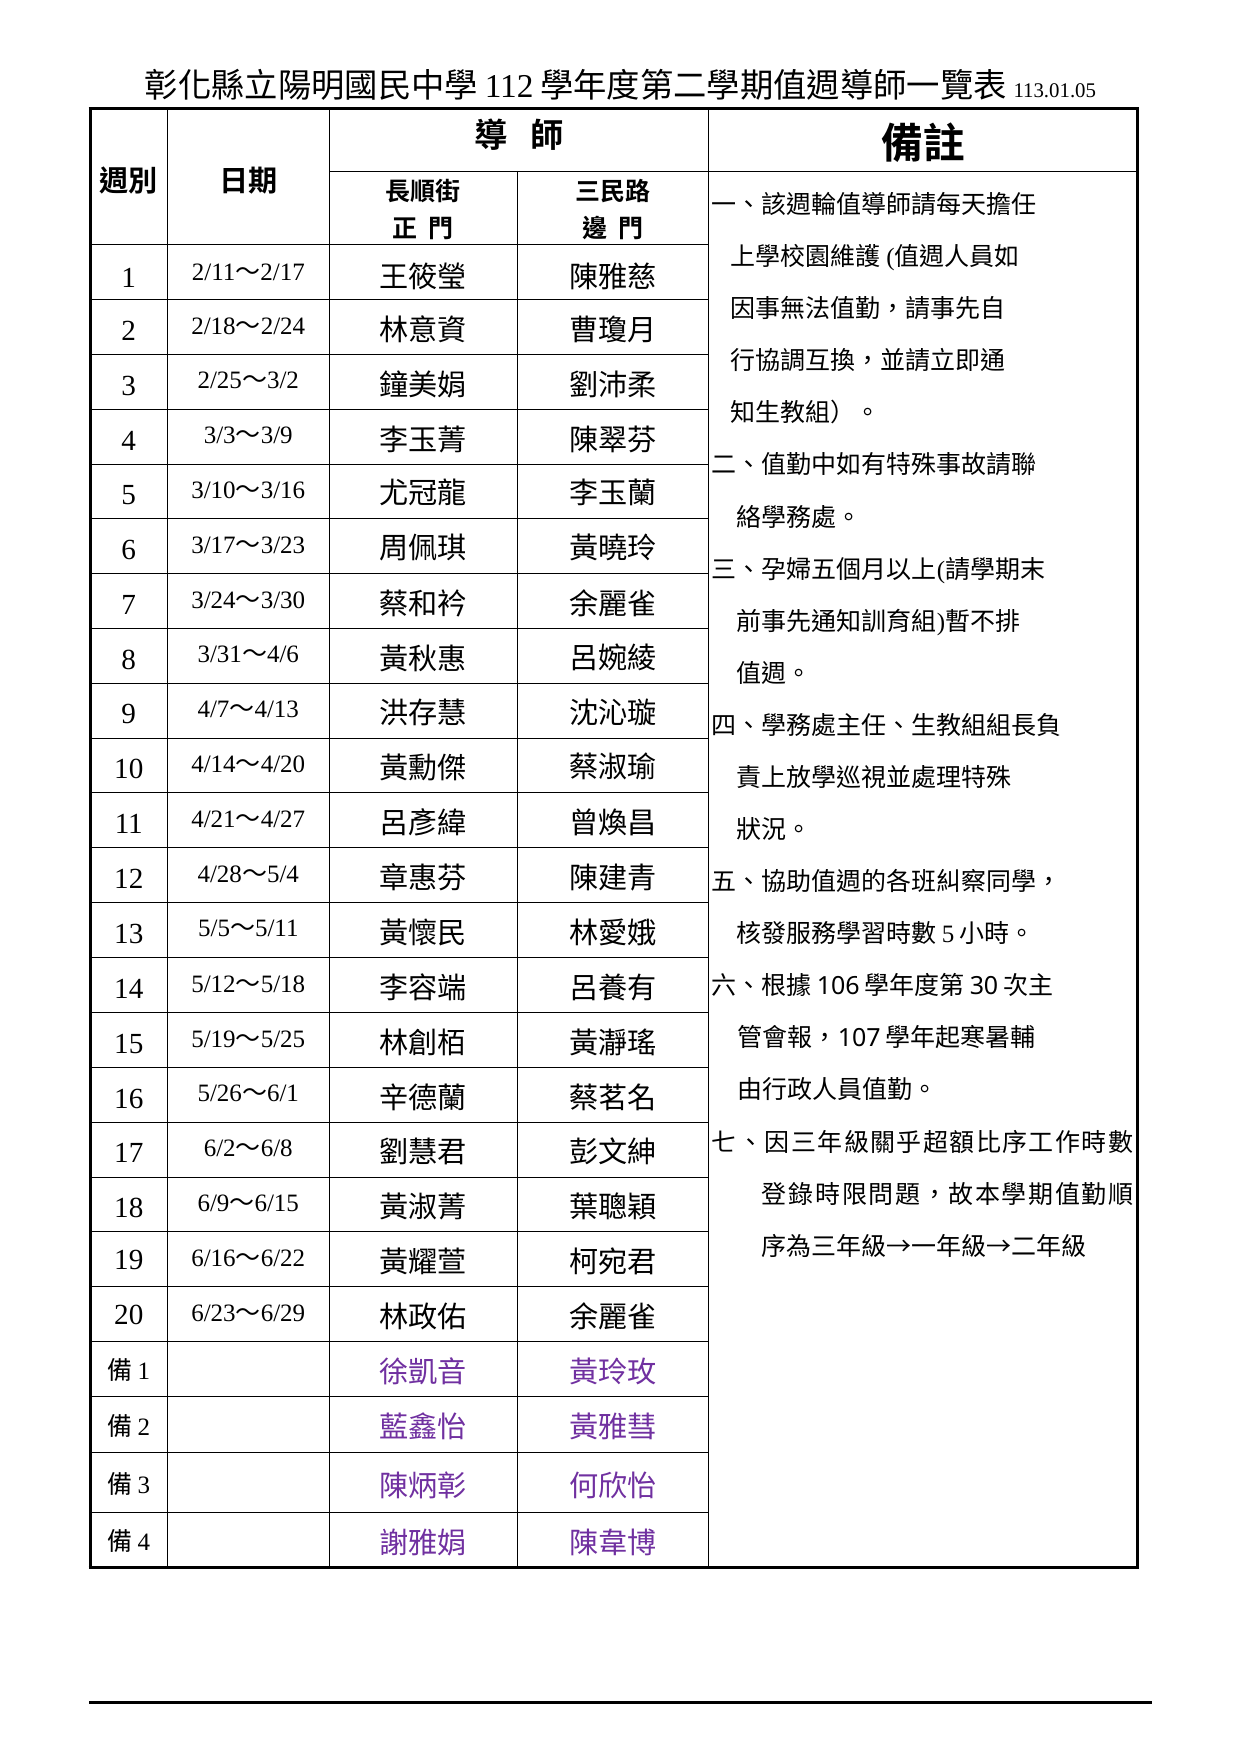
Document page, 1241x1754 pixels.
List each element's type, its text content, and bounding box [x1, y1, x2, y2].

table_cell 蔡茗名 [518, 1068, 708, 1122]
table_cell 鐘美娟 [330, 355, 517, 409]
table_cell 7 [92, 574, 167, 628]
table_cell 10 [92, 739, 167, 792]
table_cell 李容端 [330, 958, 517, 1012]
table_cell 章惠芬 [330, 848, 517, 902]
table_cell [168, 1397, 329, 1452]
table_cell 3 [92, 355, 167, 409]
table_cell 6/9～6/15 [168, 1178, 329, 1231]
table_cell 黃秋惠 [330, 629, 517, 683]
table_cell 11 [92, 793, 167, 847]
table_cell 5/19～5/25 [168, 1013, 329, 1067]
table_cell 一、該週輪值導師請每天擔任 上學校園維護 (值週人員如 因事無法值勤，請事先自 行協調互換，並請立即通 知生教組）。 二、值勤中如有特殊事故請聯 絡學務處。 三、孕婦五個月以上(請學期末 前事先通知訓育組)暫不排 值週。 四、學務處主任、生教組組長負 責上放學巡視並處理特殊 狀況。 五、協助值週的各班糾察同學， 核發服務學習時數5小時。 六、根據106學年度第30次主 管會報，107學年起寒暑輔 由行政人員值勤。 七、因三年級關乎超額比序工作時數登錄時限問題，故本學期值勤順序為三年級→一年級→二年級 [709, 172, 1136, 1566]
table_cell 柯宛君 [518, 1232, 708, 1286]
table_cell 3/31～4/6 [168, 629, 329, 683]
table_cell 呂婉綾 [518, 629, 708, 683]
table_cell 陳韋博 [518, 1513, 708, 1566]
table_cell 16 [92, 1068, 167, 1122]
table_header 日期 [168, 110, 329, 244]
table_cell 陳翠芬 [518, 410, 708, 463]
table_cell 徐凱音 [330, 1342, 517, 1396]
table_cell 陳建青 [518, 848, 708, 902]
table_cell 6 [92, 519, 167, 573]
table_cell 19 [92, 1232, 167, 1286]
table_cell 長順街 正 門 [330, 172, 517, 244]
table_cell 6/16～6/22 [168, 1232, 329, 1286]
table_cell 5/5～5/11 [168, 903, 329, 957]
table_cell 備2 [92, 1397, 167, 1452]
table_cell 4/28～5/4 [168, 848, 329, 902]
table_cell 3/10～3/16 [168, 465, 329, 518]
table_cell 2 [92, 300, 167, 354]
table_cell 15 [92, 1013, 167, 1067]
table_cell 呂彥緯 [330, 793, 517, 847]
table_cell 周佩琪 [330, 519, 517, 573]
table_cell 曹瓊月 [518, 300, 708, 354]
table_cell [168, 1342, 329, 1396]
table_cell 李玉蘭 [518, 465, 708, 518]
table_cell 2/11～2/17 [168, 245, 329, 299]
table_cell 3/24～3/30 [168, 574, 329, 628]
table_cell 1 [92, 245, 167, 299]
table_cell 12 [92, 848, 167, 902]
table_cell 蔡和衿 [330, 574, 517, 628]
table_cell 3/17～3/23 [168, 519, 329, 573]
table_cell 洪存慧 [330, 684, 517, 737]
table_cell 謝雅娟 [330, 1513, 517, 1566]
table_cell 2/18～2/24 [168, 300, 329, 354]
table_cell 沈沁璇 [518, 684, 708, 737]
table_cell 4/21～4/27 [168, 793, 329, 847]
table_cell 黃淑菁 [330, 1178, 517, 1231]
table_cell 李玉菁 [330, 410, 517, 463]
table_cell 6/23～6/29 [168, 1287, 329, 1341]
table_cell 林創栢 [330, 1013, 517, 1067]
table_cell 蔡淑瑜 [518, 739, 708, 792]
table_cell 18 [92, 1178, 167, 1231]
table_cell 尤冠龍 [330, 465, 517, 518]
table_cell 3/3～3/9 [168, 410, 329, 463]
table_cell 曾煥昌 [518, 793, 708, 847]
table_cell 5 [92, 465, 167, 518]
table_cell 4/7～4/13 [168, 684, 329, 737]
table_cell 17 [92, 1123, 167, 1176]
table_cell 藍鑫怡 [330, 1397, 517, 1452]
table_cell 13 [92, 903, 167, 957]
table_cell [168, 1513, 329, 1566]
table_cell 9 [92, 684, 167, 737]
table_cell 4/14～4/20 [168, 739, 329, 792]
text 彰化縣立陽明國民中學112學年度第二學期值週導師一覽表113.01.05 [89, 59, 1152, 107]
table_header 導 師 [330, 110, 708, 171]
table_cell 黃勳傑 [330, 739, 517, 792]
table_cell 2/25～3/2 [168, 355, 329, 409]
table_cell 林愛娥 [518, 903, 708, 957]
table_cell 6/2～6/8 [168, 1123, 329, 1176]
table_cell 劉慧君 [330, 1123, 517, 1176]
table_cell 5/12～5/18 [168, 958, 329, 1012]
table_cell 陳炳彰 [330, 1453, 517, 1512]
table_cell 林政佑 [330, 1287, 517, 1341]
table_cell [168, 1453, 329, 1512]
table_cell 林意資 [330, 300, 517, 354]
table_cell 黃雅彗 [518, 1397, 708, 1452]
table_cell 劉沛柔 [518, 355, 708, 409]
table_cell 20 [92, 1287, 167, 1341]
table_cell 王筱瑩 [330, 245, 517, 299]
table_cell 余麗雀 [518, 574, 708, 628]
table_cell 陳雅慈 [518, 245, 708, 299]
table_cell 余麗雀 [518, 1287, 708, 1341]
table_cell 4 [92, 410, 167, 463]
table_cell 黃玲玫 [518, 1342, 708, 1396]
table_cell 三民路 邊 門 [518, 172, 708, 244]
table_header 週別 [92, 110, 167, 244]
table_cell 何欣怡 [518, 1453, 708, 1512]
table_cell 備3 [92, 1453, 167, 1512]
table_cell 黃懷民 [330, 903, 517, 957]
table_cell 14 [92, 958, 167, 1012]
table_cell 辛德蘭 [330, 1068, 517, 1122]
table_cell 葉聰穎 [518, 1178, 708, 1231]
table_cell 彭文紳 [518, 1123, 708, 1176]
table_cell 黃耀萱 [330, 1232, 517, 1286]
table_cell 備1 [92, 1342, 167, 1396]
table_cell 5/26～6/1 [168, 1068, 329, 1122]
table_cell 備4 [92, 1513, 167, 1566]
table_cell 8 [92, 629, 167, 683]
table_header 備註 [709, 110, 1136, 171]
table_cell 呂養有 [518, 958, 708, 1012]
table_cell 黃瀞瑤 [518, 1013, 708, 1067]
table_cell 黃曉玲 [518, 519, 708, 573]
